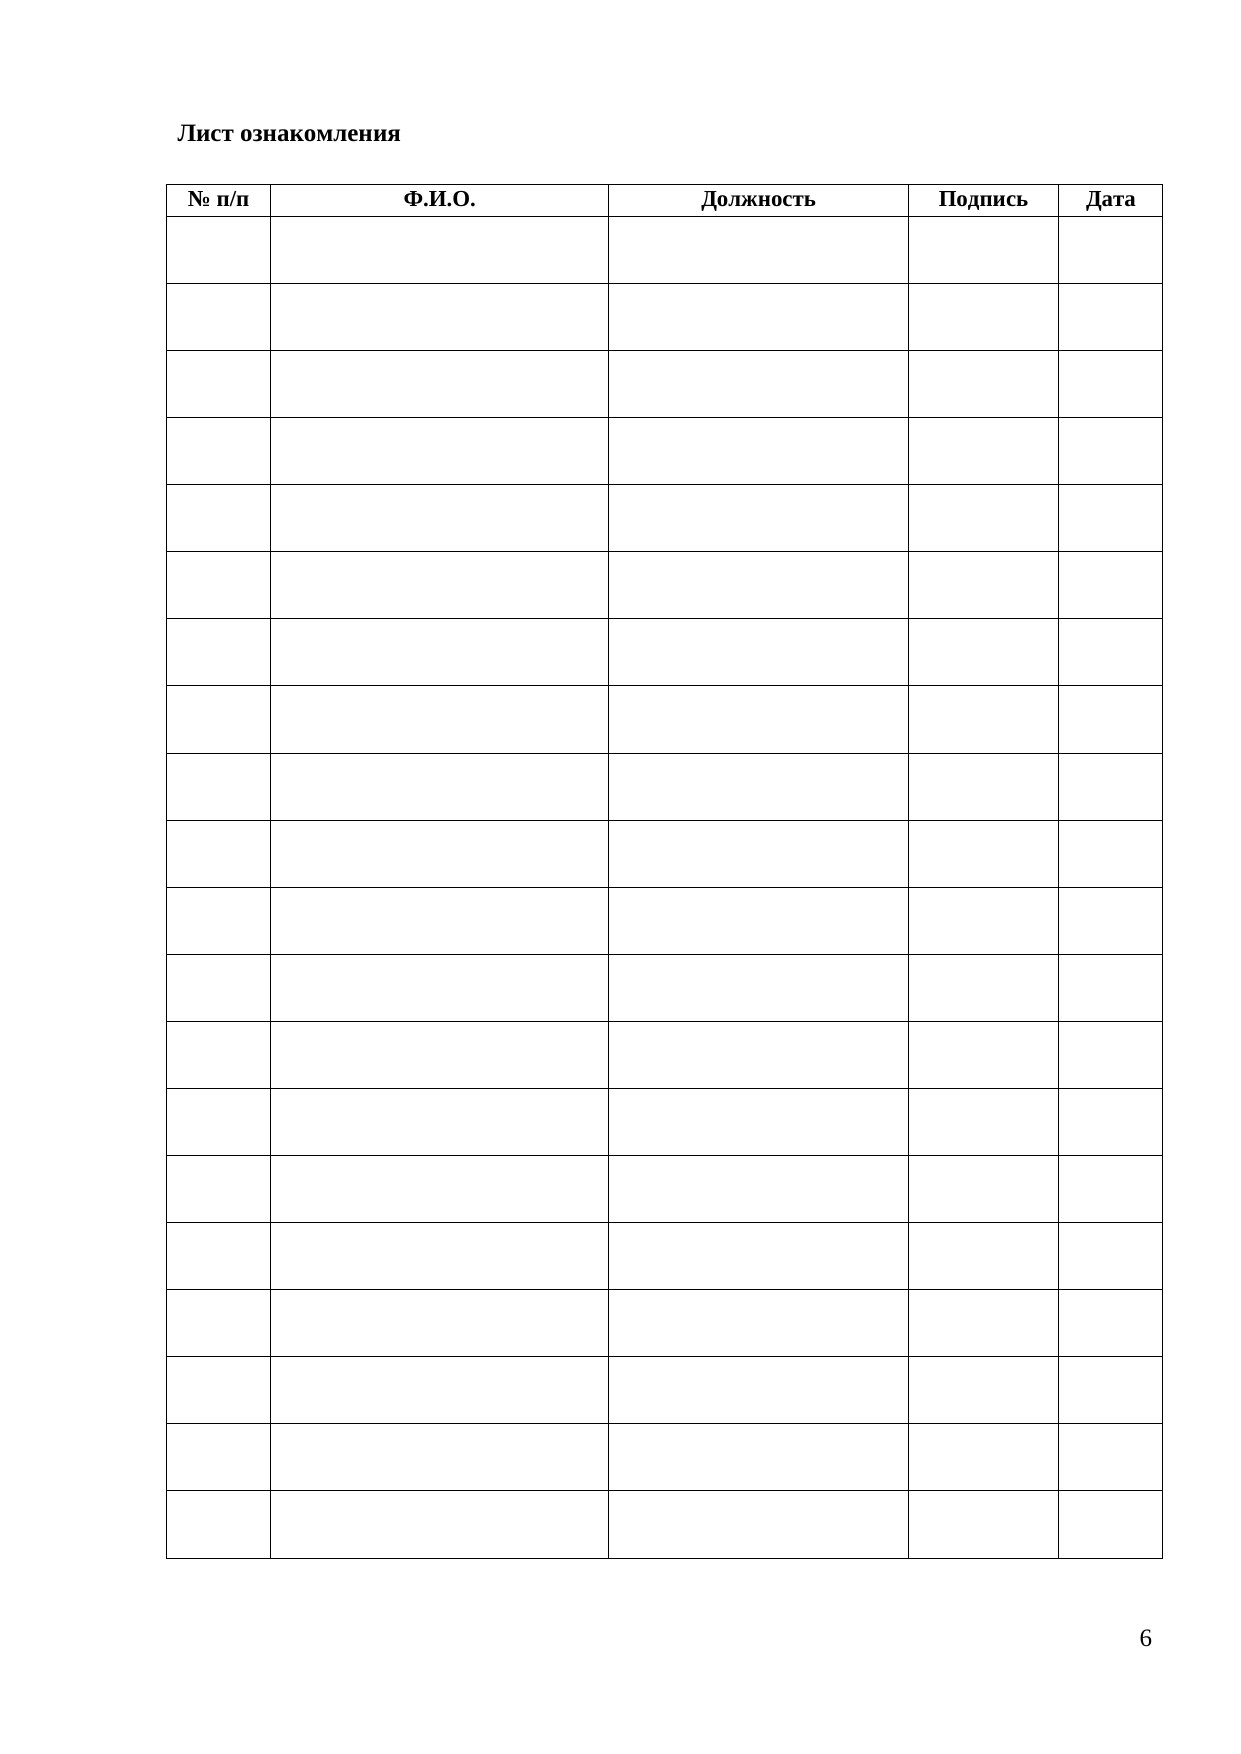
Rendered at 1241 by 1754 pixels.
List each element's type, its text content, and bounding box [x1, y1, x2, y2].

table_cell [1059, 552, 1162, 618]
table_cell [909, 1290, 1058, 1356]
table_cell [1059, 888, 1162, 954]
table_cell [167, 284, 270, 350]
table_cell [609, 1424, 908, 1490]
table_cell [1059, 217, 1162, 283]
table_cell [609, 351, 908, 417]
table_cell [167, 552, 270, 618]
table_cell [271, 552, 608, 618]
table_cell [609, 284, 908, 350]
table_cell [271, 351, 608, 417]
table_cell [909, 1089, 1058, 1155]
table_cell [909, 619, 1058, 685]
table_cell [271, 955, 608, 1021]
table_cell [609, 1089, 908, 1155]
table_cell [909, 485, 1058, 551]
table_cell [909, 1022, 1058, 1088]
table_cell [271, 754, 608, 819]
table_cell [271, 1357, 608, 1423]
table_cell [271, 821, 608, 887]
table_cell [909, 686, 1058, 752]
table_cell [609, 686, 908, 752]
table_cell [609, 1290, 908, 1356]
table_cell [909, 1357, 1058, 1423]
table_cell [1059, 418, 1162, 484]
table_cell [167, 1022, 270, 1088]
table_cell [1059, 821, 1162, 887]
table_cell [909, 821, 1058, 887]
table_cell [609, 955, 908, 1021]
table_cell [167, 485, 270, 551]
table_cell [609, 1491, 908, 1557]
table_cell [271, 217, 608, 283]
text Лист ознакомления [177, 118, 1152, 147]
table_cell [167, 1156, 270, 1222]
table_cell [1059, 955, 1162, 1021]
table_cell [1059, 1357, 1162, 1423]
table_cell [1059, 351, 1162, 417]
table_cell [609, 821, 908, 887]
table_cell [271, 1491, 608, 1557]
table_cell [271, 1022, 608, 1088]
table_cell [1059, 619, 1162, 685]
table_cell [909, 418, 1058, 484]
table_header № п/п [167, 185, 270, 216]
table_cell [167, 1491, 270, 1557]
table_cell [167, 217, 270, 283]
table_cell [167, 821, 270, 887]
table_cell [167, 351, 270, 417]
table_cell [909, 888, 1058, 954]
table_cell [609, 1357, 908, 1423]
table_cell [909, 1156, 1058, 1222]
table_cell [271, 485, 608, 551]
table_cell [167, 619, 270, 685]
table_cell [167, 754, 270, 819]
table_cell [271, 888, 608, 954]
table_cell [909, 1491, 1058, 1557]
table_cell [609, 217, 908, 283]
table_header Дата [1059, 185, 1162, 216]
table_cell [909, 217, 1058, 283]
table_cell [1059, 1022, 1162, 1088]
table_cell [271, 1223, 608, 1289]
table_cell [167, 1089, 270, 1155]
table_cell [167, 418, 270, 484]
table_cell [909, 1223, 1058, 1289]
table_cell [271, 619, 608, 685]
table_cell [271, 1424, 608, 1490]
table_cell [609, 1156, 908, 1222]
table_cell [609, 552, 908, 618]
table_cell [167, 686, 270, 752]
table_cell [1059, 1223, 1162, 1289]
table_cell [1059, 284, 1162, 350]
table_cell [167, 1290, 270, 1356]
table_cell [909, 284, 1058, 350]
table_cell [167, 955, 270, 1021]
table_cell [271, 1156, 608, 1222]
table_cell [909, 955, 1058, 1021]
table_header Подпись [909, 185, 1058, 216]
table_header Ф.И.О. [271, 185, 608, 216]
table_cell [909, 351, 1058, 417]
table_cell [609, 888, 908, 954]
table_cell [271, 1089, 608, 1155]
table_cell [167, 1424, 270, 1490]
table_cell [1059, 1491, 1162, 1557]
table_cell [271, 1290, 608, 1356]
table_cell [1059, 1424, 1162, 1490]
table_cell [909, 552, 1058, 618]
table_cell [271, 686, 608, 752]
table_cell [1059, 686, 1162, 752]
table_cell [609, 418, 908, 484]
table_cell [167, 1357, 270, 1423]
table_cell [609, 1223, 908, 1289]
table_cell [1059, 1290, 1162, 1356]
table_cell [167, 1223, 270, 1289]
table_cell [609, 485, 908, 551]
table_cell [1059, 485, 1162, 551]
table_cell [271, 418, 608, 484]
table_cell [1059, 1156, 1162, 1222]
table_header Должность [609, 185, 908, 216]
table_cell [1059, 754, 1162, 819]
table_cell [1059, 1089, 1162, 1155]
table_cell [609, 1022, 908, 1088]
table_cell [909, 1424, 1058, 1490]
table_cell [609, 754, 908, 819]
table_cell [271, 284, 608, 350]
table_cell [167, 888, 270, 954]
table_cell [909, 754, 1058, 819]
table_cell [609, 619, 908, 685]
